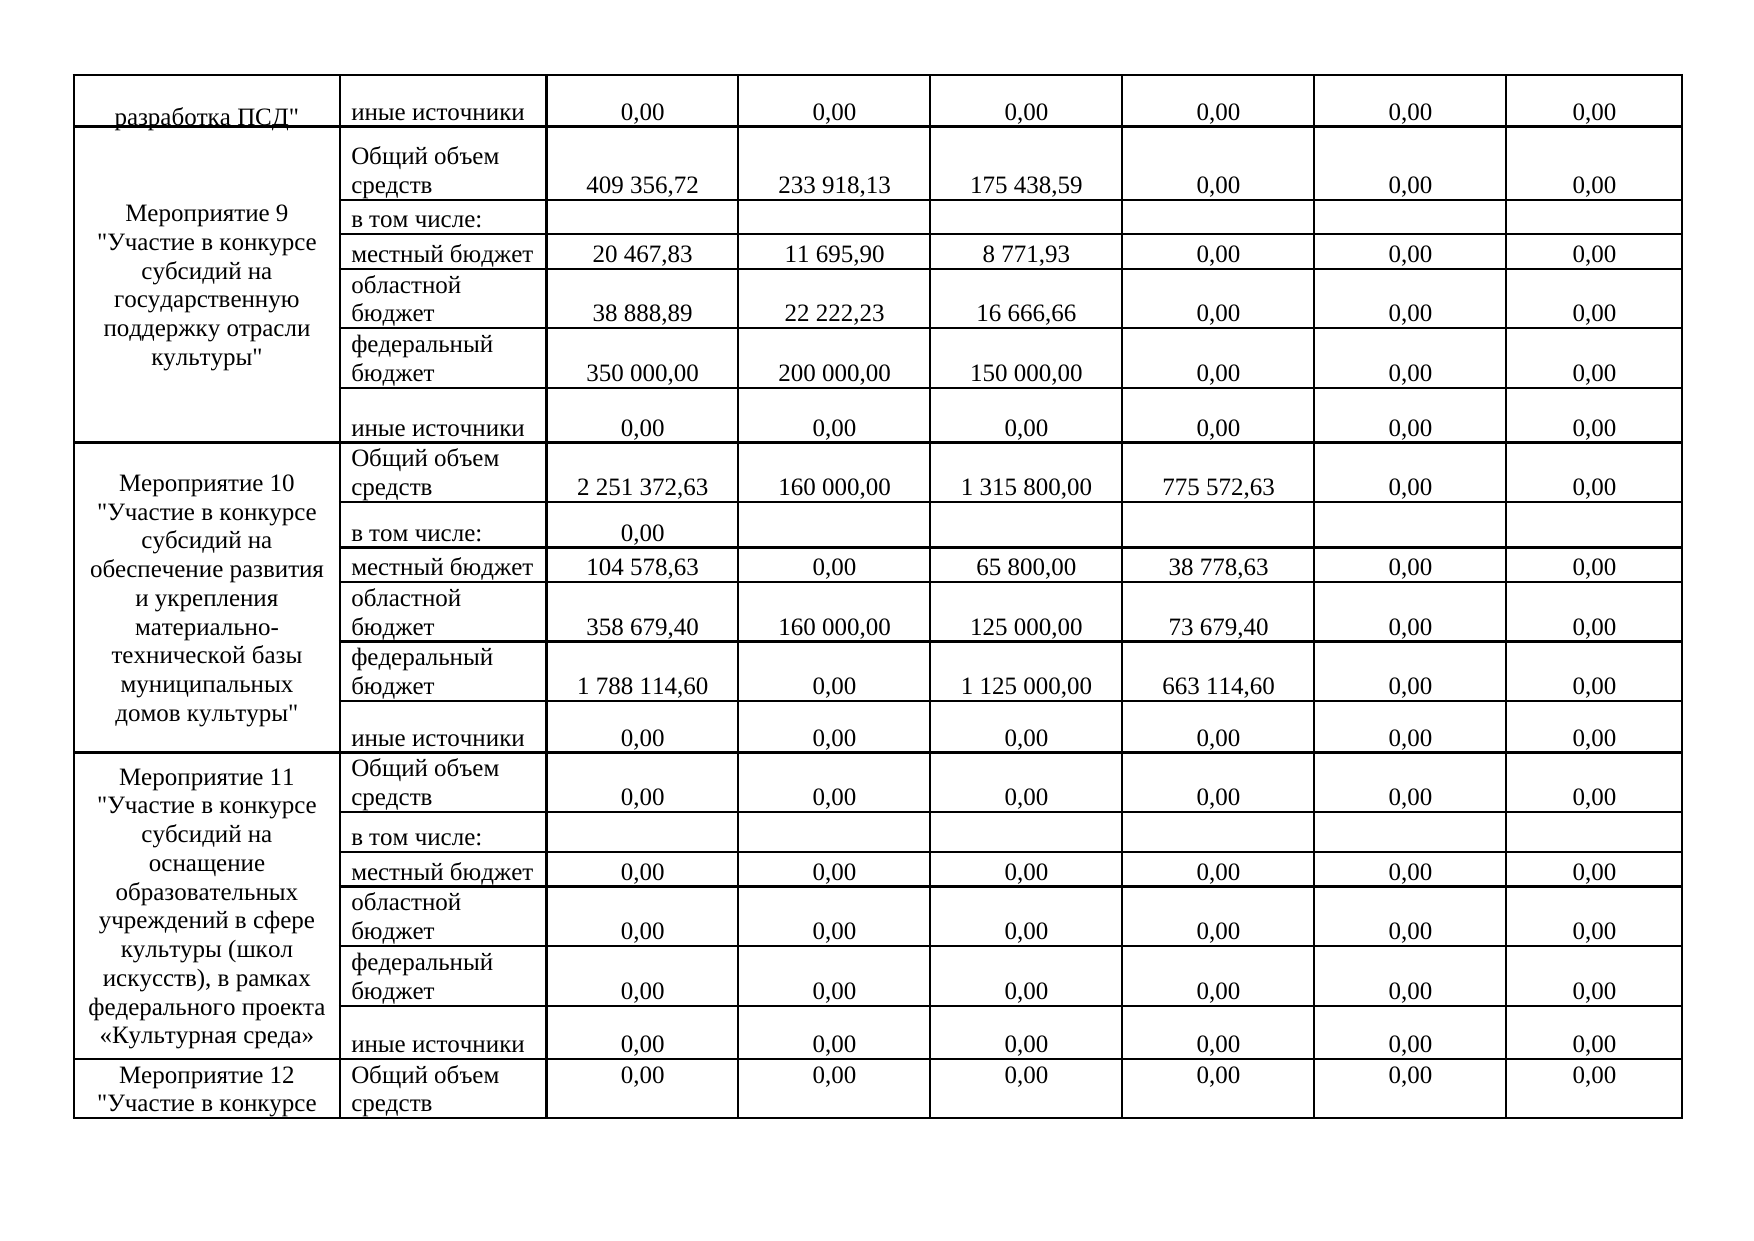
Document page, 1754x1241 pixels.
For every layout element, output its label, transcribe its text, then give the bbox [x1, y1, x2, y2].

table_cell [75, 1060, 339, 1117]
table_cell областной бюджет [341, 583, 545, 640]
table_cell 38 778,63 [1123, 549, 1313, 581]
table_cell 1 788 114,60 [548, 643, 737, 700]
table_cell 1 315 800,00 [931, 444, 1121, 501]
table_cell 11 695,90 [739, 235, 929, 268]
table_cell 0,00 [739, 76, 929, 125]
table_cell 160 000,00 [739, 583, 929, 640]
table_cell 0,00 [739, 549, 929, 581]
table_cell 663 114,60 [1123, 643, 1313, 700]
table_cell 16 666,66 [931, 270, 1121, 327]
table_cell 0,00 [548, 1060, 737, 1117]
table_cell [1315, 813, 1505, 851]
table_cell 0,00 [1507, 888, 1681, 945]
table_cell 0,00 [931, 702, 1121, 751]
table_cell в том числе: [341, 503, 545, 546]
table_cell иные источники [341, 389, 545, 441]
table_cell 0,00 [1507, 1060, 1681, 1117]
table_cell 0,00 [1507, 643, 1681, 700]
table_cell 0,00 [739, 947, 929, 1004]
table_cell Мероприятие 10 "Участие в конкурсе субсидий на обеспечение развития и укрепления материально-технической базы муниципальных домов культуры" [75, 444, 339, 751]
table_cell 73 679,40 [1123, 583, 1313, 640]
table_cell местный бюджет [341, 235, 545, 268]
table_cell 0,00 [931, 76, 1121, 125]
table_cell иные источники [341, 702, 545, 751]
table_cell 22 222,23 [739, 270, 929, 327]
table_cell 0,00 [739, 754, 929, 811]
table_cell [931, 503, 1121, 546]
table_cell [739, 503, 929, 546]
table_cell федеральный бюджет [341, 643, 545, 700]
table_cell 0,00 [1507, 702, 1681, 751]
table_cell 0,00 [1315, 853, 1505, 885]
table_cell 0,00 [739, 702, 929, 751]
table_cell 65 800,00 [931, 549, 1121, 581]
table_cell 0,00 [1315, 1007, 1505, 1058]
table_cell Общий объем средств [341, 1060, 545, 1117]
table_cell 0,00 [1315, 389, 1505, 441]
table_cell местный бюджет [341, 549, 545, 581]
table_cell Общий объем средств [341, 128, 545, 199]
table_cell 0,00 [1123, 76, 1313, 125]
table_cell 0,00 [1507, 235, 1681, 268]
table_cell 358 679,40 [548, 583, 737, 640]
table_cell местный бюджет [341, 853, 545, 885]
table_cell [1123, 503, 1313, 546]
table_cell 0,00 [1507, 754, 1681, 811]
table_cell 0,00 [1507, 444, 1681, 501]
table_cell 0,00 [931, 888, 1121, 945]
table_cell 409 356,72 [548, 128, 737, 199]
table_cell [1507, 503, 1681, 546]
table_cell 0,00 [1315, 754, 1505, 811]
table_cell [931, 813, 1121, 851]
table_cell 125 000,00 [931, 583, 1121, 640]
table_cell [1315, 201, 1505, 233]
table_cell 0,00 [931, 389, 1121, 441]
table_cell федеральный бюджет [341, 329, 545, 387]
table_cell 0,00 [1315, 444, 1505, 501]
table_cell 0,00 [739, 853, 929, 885]
table_cell иные источники [341, 76, 545, 125]
table_cell 0,00 [931, 853, 1121, 885]
table_cell 0,00 [1315, 947, 1505, 1004]
table_cell 200 000,00 [739, 329, 929, 387]
table_cell 0,00 [548, 754, 737, 811]
table_cell 0,00 [548, 888, 737, 945]
table_cell 2 251 372,63 [548, 444, 737, 501]
table_cell 0,00 [1123, 235, 1313, 268]
table_cell 160 000,00 [739, 444, 929, 501]
table_cell 0,00 [1507, 270, 1681, 327]
table_cell Мероприятие 11 "Участие в конкурсе субсидий на оснащение образовательных учреждений в сфере культуры (школ искусств), в рамках федерального проекта «Культурная среда» [75, 754, 339, 1058]
table_cell 0,00 [1123, 389, 1313, 441]
table_cell 0,00 [1507, 549, 1681, 581]
table_cell [739, 201, 929, 233]
table_cell 0,00 [1507, 947, 1681, 1004]
table_cell 0,00 [1315, 329, 1505, 387]
table_cell Общий объем средств [341, 444, 545, 501]
table_cell 150 000,00 [931, 329, 1121, 387]
table_cell 0,00 [1315, 583, 1505, 640]
table_cell 0,00 [1507, 853, 1681, 885]
table_cell 175 438,59 [931, 128, 1121, 199]
table_cell Мероприятие 9 "Участие в конкурсе субсидий на государственную поддержку отрасли культуры" [75, 128, 339, 441]
table_cell 20 467,83 [548, 235, 737, 268]
table_cell в том числе: [341, 201, 545, 233]
table_cell 0,00 [1123, 888, 1313, 945]
table_cell 0,00 [931, 1007, 1121, 1058]
table_cell 0,00 [1507, 583, 1681, 640]
table_cell 0,00 [739, 1007, 929, 1058]
table_cell 38 888,89 [548, 270, 737, 327]
table_cell [1315, 503, 1505, 546]
table_cell [548, 813, 737, 851]
table_cell областной бюджет [341, 888, 545, 945]
table_cell [1123, 201, 1313, 233]
table_cell 0,00 [739, 643, 929, 700]
table_cell 0,00 [739, 1060, 929, 1117]
table_cell иные источники [341, 1007, 545, 1058]
table_cell 0,00 [931, 1060, 1121, 1117]
table_cell 0,00 [1315, 702, 1505, 751]
table_cell 0,00 [1315, 76, 1505, 125]
table_cell 0,00 [548, 76, 737, 125]
table_cell [931, 201, 1121, 233]
table_cell 0,00 [1123, 270, 1313, 327]
table_cell областной бюджет [341, 270, 545, 327]
table_cell [739, 813, 929, 851]
table_cell федеральный бюджет [341, 947, 545, 1004]
table_cell 0,00 [1315, 888, 1505, 945]
table_cell 233 918,13 [739, 128, 929, 199]
table_cell 0,00 [1123, 702, 1313, 751]
table_cell 0,00 [1507, 128, 1681, 199]
table_cell 0,00 [1315, 643, 1505, 700]
table_cell 0,00 [1507, 329, 1681, 387]
table_cell 350 000,00 [548, 329, 737, 387]
table_cell 0,00 [548, 1007, 737, 1058]
table_cell 104 578,63 [548, 549, 737, 581]
table_cell 0,00 [739, 389, 929, 441]
table_cell [1507, 813, 1681, 851]
table_cell 0,00 [1123, 128, 1313, 199]
table_cell [548, 201, 737, 233]
table_cell 0,00 [548, 702, 737, 751]
table_cell 0,00 [1315, 549, 1505, 581]
table_cell 0,00 [1123, 1007, 1313, 1058]
table_cell 0,00 [548, 947, 737, 1004]
table_cell 0,00 [548, 389, 737, 441]
table_cell 0,00 [1507, 76, 1681, 125]
table_cell 0,00 [1507, 389, 1681, 441]
table_cell 0,00 [548, 853, 737, 885]
table_cell 0,00 [1507, 1007, 1681, 1058]
table_cell в том числе: [341, 813, 545, 851]
table_cell 0,00 [931, 947, 1121, 1004]
table_cell 775 572,63 [1123, 444, 1313, 501]
table_cell 0,00 [931, 754, 1121, 811]
table_cell 1 125 000,00 [931, 643, 1121, 700]
table_cell 0,00 [1123, 329, 1313, 387]
table_cell 0,00 [1123, 1060, 1313, 1117]
table_cell 0,00 [548, 503, 737, 546]
table_cell 0,00 [739, 888, 929, 945]
table_cell 0,00 [1315, 128, 1505, 199]
table_cell Общий объем средств [341, 754, 545, 811]
table_cell 0,00 [1315, 235, 1505, 268]
table_cell 0,00 [1123, 947, 1313, 1004]
table_cell [1507, 201, 1681, 233]
table_cell 0,00 [1315, 1060, 1505, 1117]
table_cell 0,00 [1123, 754, 1313, 811]
table_cell 8 771,93 [931, 235, 1121, 268]
table_cell 0,00 [1315, 270, 1505, 327]
table_cell 0,00 [1123, 853, 1313, 885]
table_cell [1123, 813, 1313, 851]
